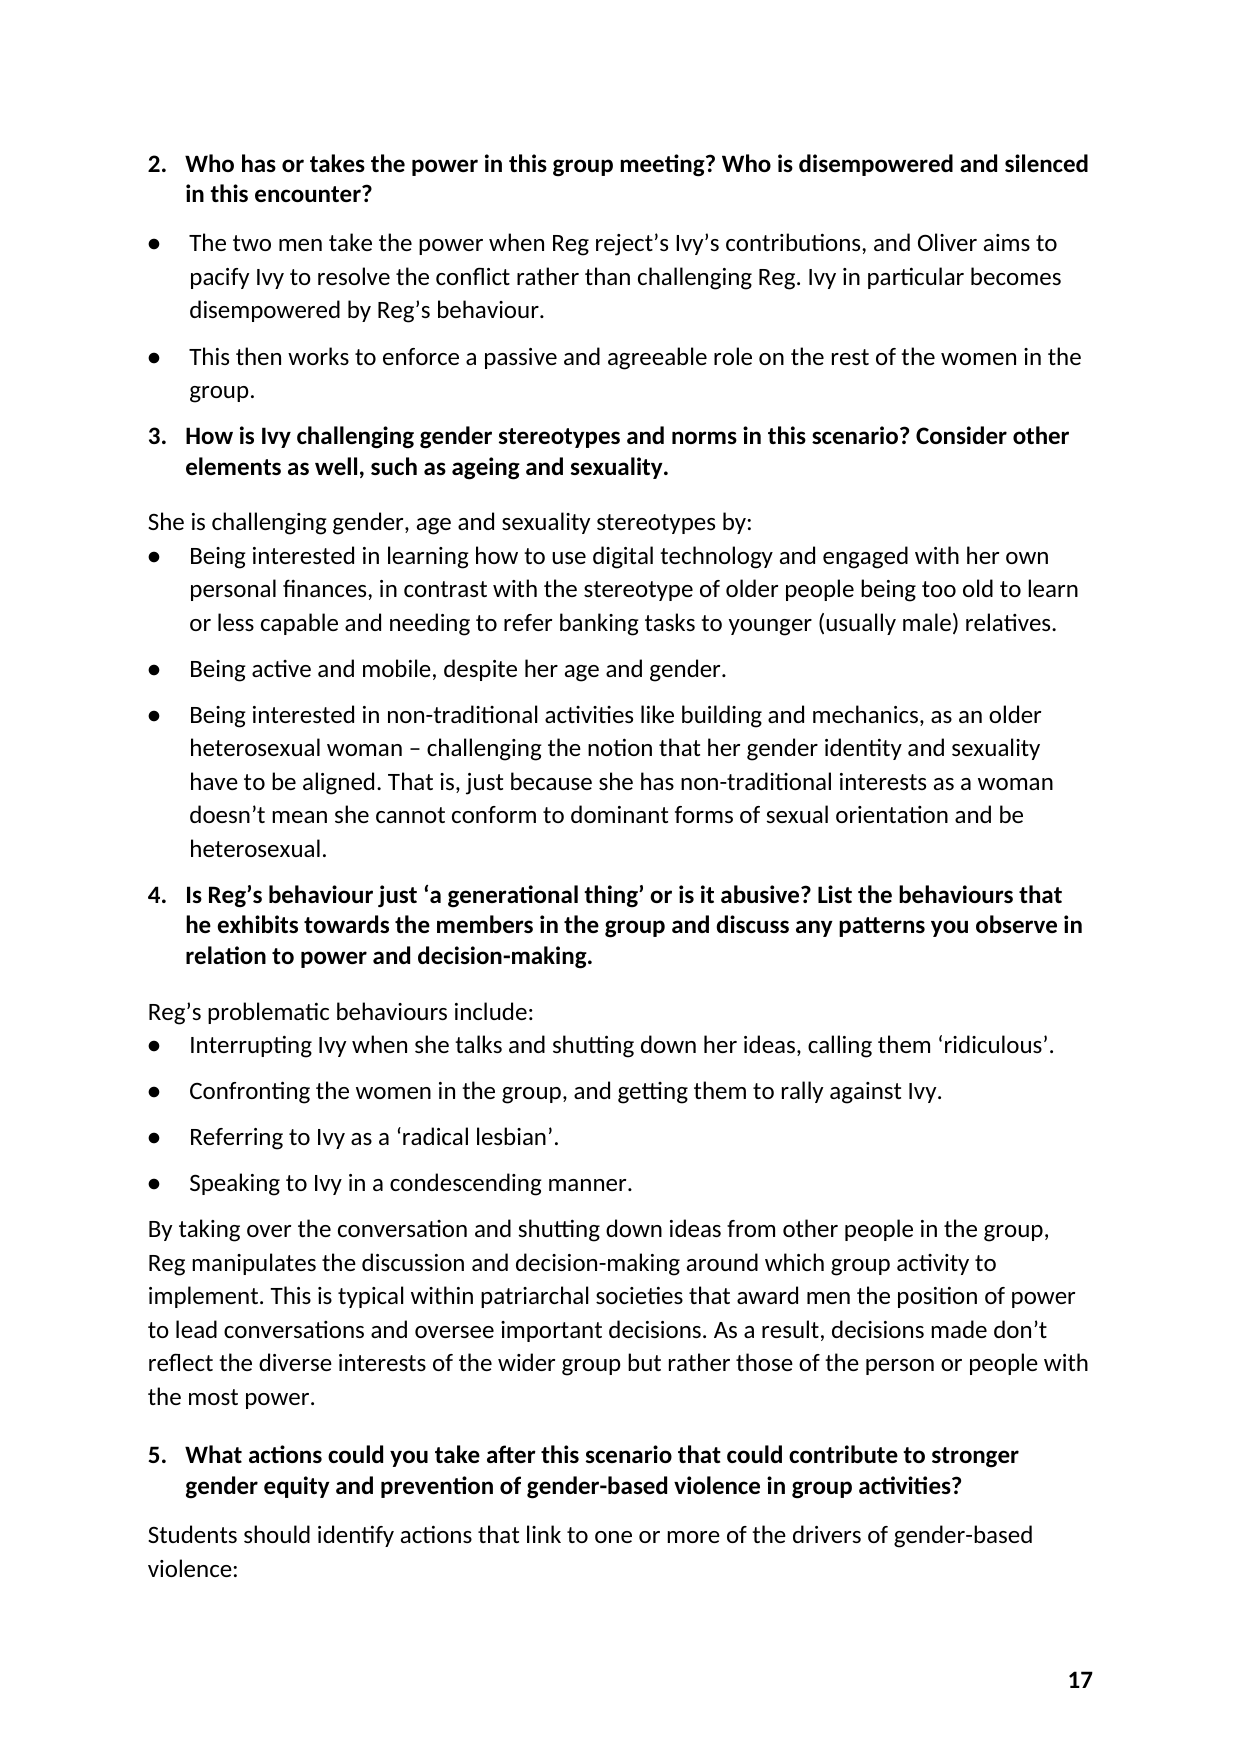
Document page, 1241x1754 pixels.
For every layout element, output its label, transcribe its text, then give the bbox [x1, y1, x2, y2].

list How is Ivy challenging gender stereotypes and norms in this scenario? Consider other elements as well, such as ageing and sexuality. [148, 420, 1093, 481]
list Is Reg’s behaviour just ‘a generational thing’ or is it abusive? List the behaviours that he exhibits towards the members in the group and discuss any patterns you observe in relation to power and decision-making. [148, 879, 1093, 971]
text Reg’s problematic behaviours include: [148, 996, 1093, 1026]
text Being active and mobile, despite her age and gender. [148, 653, 1093, 683]
text Confronting the women in the group, and getting them to rally against Ivy. [148, 1075, 1093, 1106]
text Speaking to Ivy in a condescending manner. [148, 1167, 1093, 1198]
text Being interested in learning how to use digital technology and engaged with her own personal finances, in contrast with the stereotype of older people being too old to learn or less capable and needing to refer banking tasks to younger (usually male) relatives. [148, 540, 1093, 637]
text Students should identify actions that link to one or more of the drivers of gender-based violence: [148, 1519, 1093, 1583]
text The two men take the power when Reg reject’s Ivy’s contributions, and Oliver aims to pacify Ivy to resolve the conflict rather than challenging Reg. Ivy in particular becomes disempowered by Reg’s behaviour. [148, 227, 1093, 325]
list What actions could you take after this scenario that could contribute to stronger gender equity and prevention of gender-based violence in group activities? [148, 1440, 1093, 1501]
text She is challenging gender, age and sexuality stereotypes by: [148, 506, 1093, 537]
text Interrupting Ivy when she talks and shutting down her ideas, calling them ‘ridiculous’. [148, 1029, 1093, 1060]
text This then works to enforce a passive and agreeable role on the rest of the women in the group. [148, 341, 1093, 405]
text By taking over the conversation and shutting down ideas from other people in the group, Reg manipulates the discussion and decision-making around which group activity to implement. This is typical within patriarchal societies that award men the position of power to lead conversations and oversee important decisions. As a result, decisions made don’t reflect the diverse interests of the wider group but rather those of the person or people with the most power. [148, 1213, 1093, 1412]
text Being interested in non-traditional activities like building and mechanics, as an older heterosexual woman – challenging the notion that her gender identity and sexuality have to be aligned. That is, just because she has non-traditional interests as a woman doesn’t mean she cannot conform to dominant forms of sexual orientation and be heterosexual. [148, 699, 1093, 864]
list Who has or takes the power in this group meeting? Who is disempowered and silenced in this encounter? [148, 148, 1093, 209]
text Referring to Ivy as a ‘radical lesbian’. [148, 1121, 1093, 1152]
